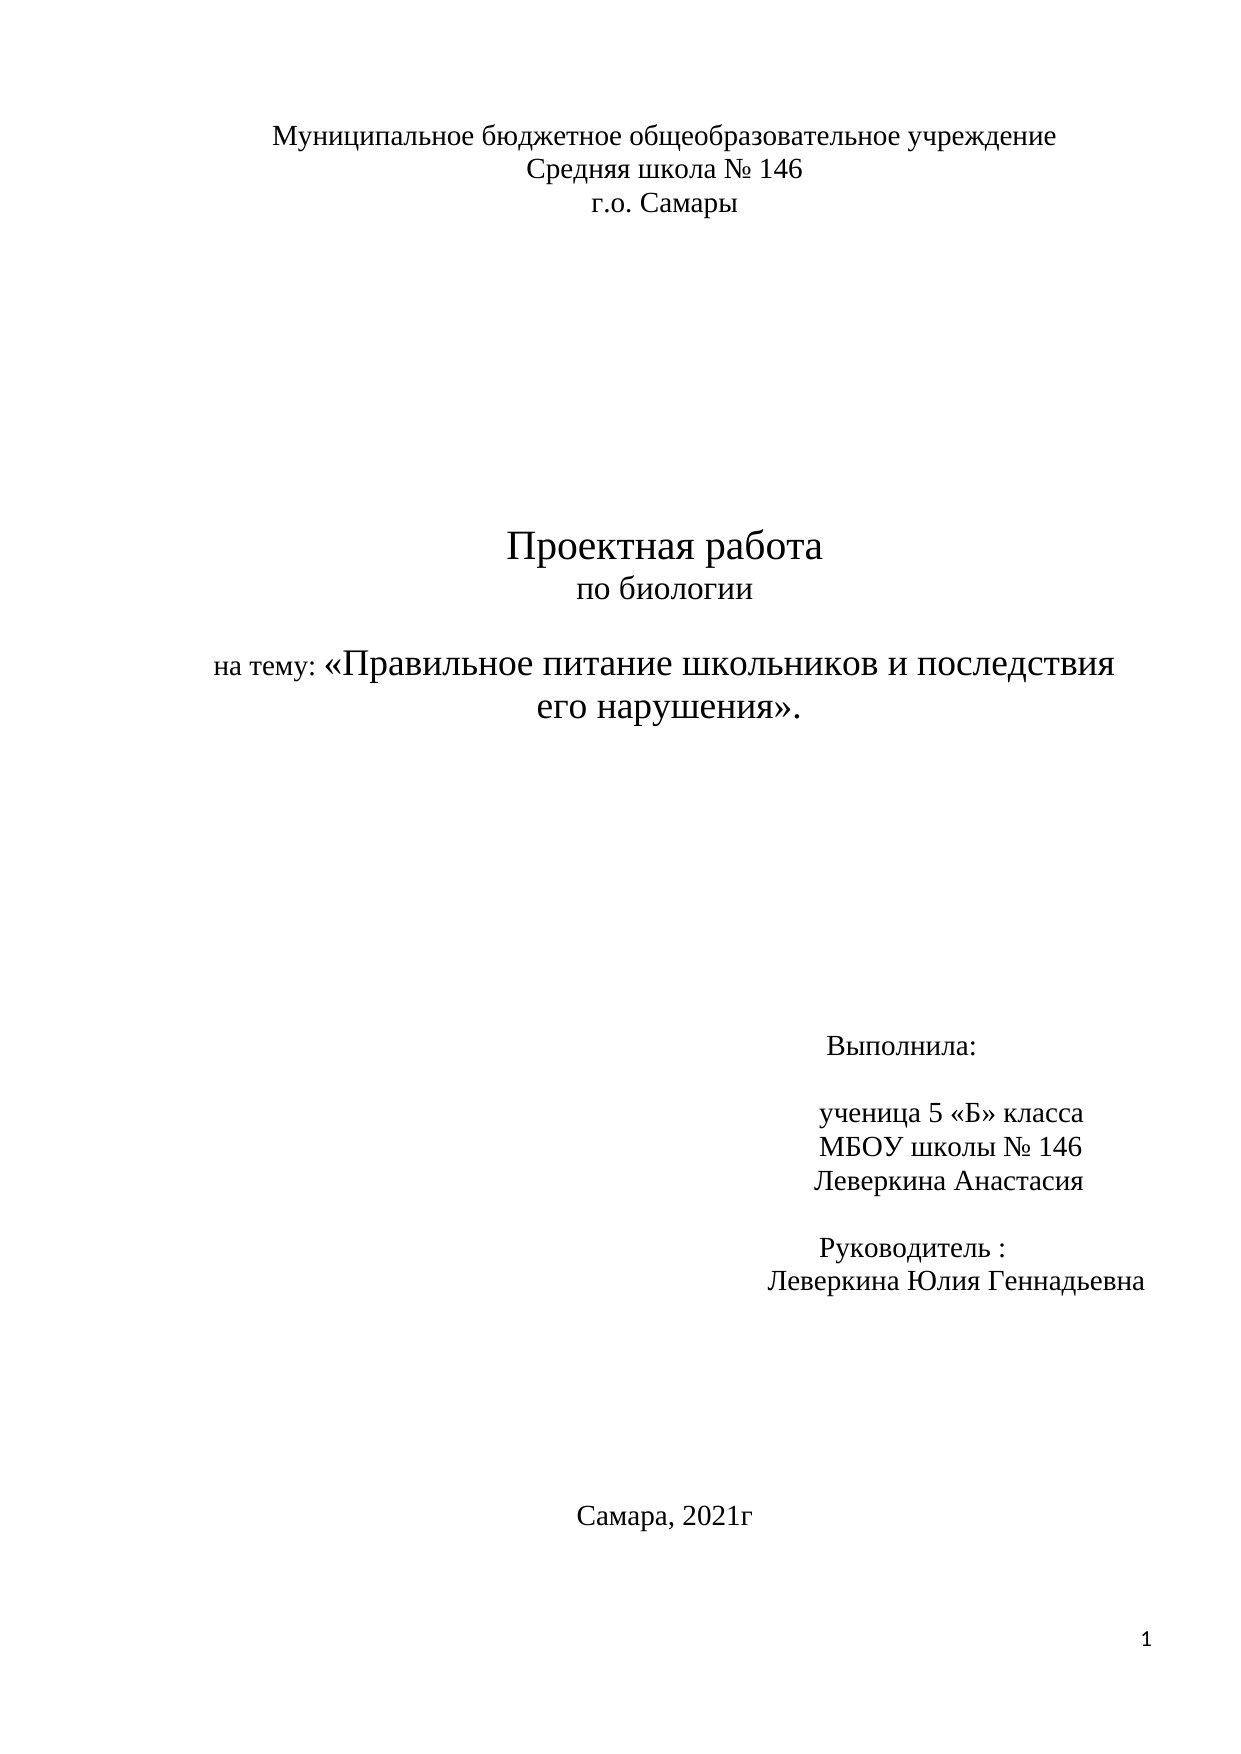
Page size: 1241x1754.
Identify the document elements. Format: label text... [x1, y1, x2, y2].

text МБОУ школы № 146 [177, 1129, 1152, 1163]
text его нарушения». [177, 683, 1152, 727]
text Руководитель : [177, 1230, 1152, 1263]
text Самара, 2021г [177, 1498, 1152, 1532]
text Проектная работа [177, 521, 1152, 568]
text Муниципальное бюджетное общеобразовательное учреждение [177, 118, 1152, 152]
text Выполнила: [177, 1028, 1152, 1062]
text на тему: «Правильное питание школьников и последствия [177, 640, 1152, 683]
text ученица 5 «Б» класса [177, 1096, 1152, 1129]
text Леверкина Анастасия [177, 1163, 1152, 1196]
text г.о. Самары [177, 185, 1152, 219]
text по биологии [177, 568, 1152, 607]
text Средняя школа № 146 [177, 152, 1152, 185]
text Леверкина Юлия Геннадьевна [177, 1263, 1152, 1297]
